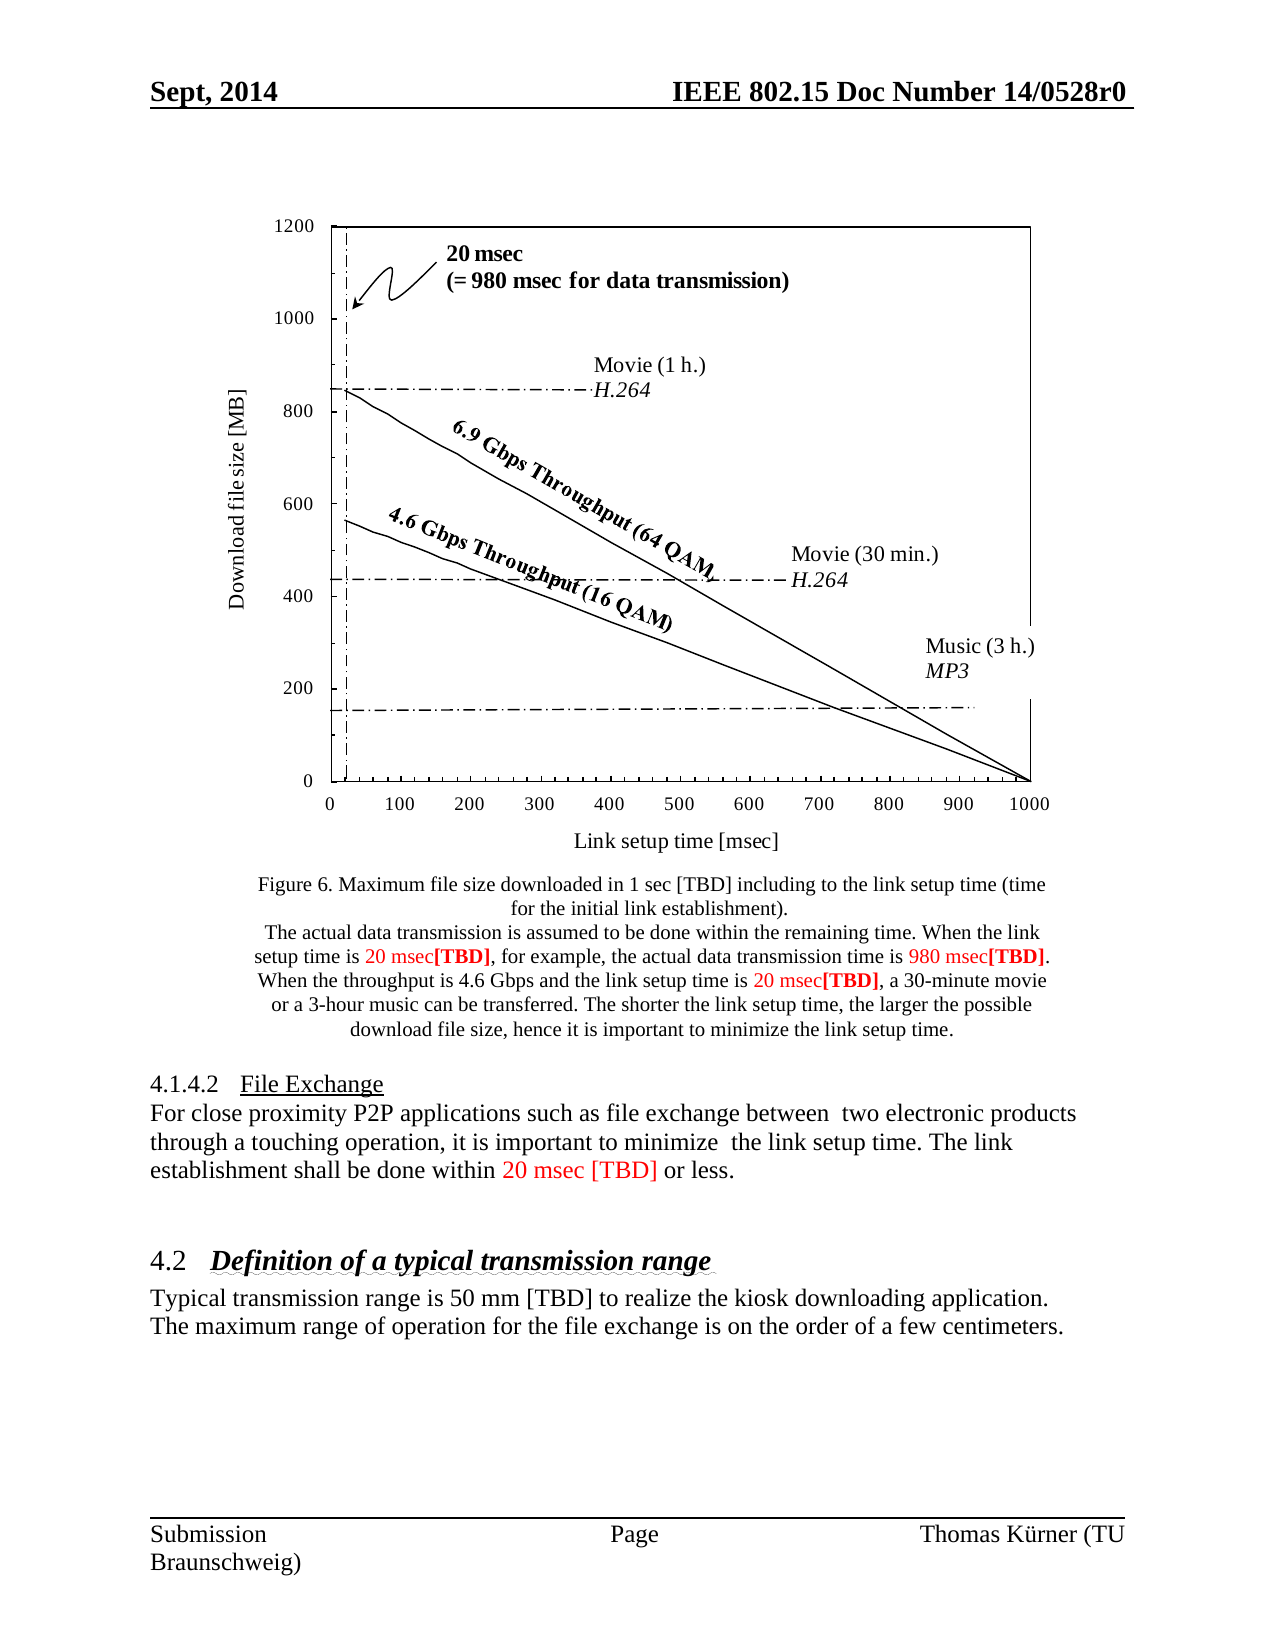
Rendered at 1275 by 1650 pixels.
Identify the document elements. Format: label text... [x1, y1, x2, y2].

text Typical transmission range is 50 mm [TBD] to realize the kiosk downloading application. [150, 1283, 1125, 1311]
subtitle Definition of a typical transmission range [150, 1243, 1125, 1276]
text The maximum range of operation for the file exchange is on the order of a few centimeters. [150, 1311, 1125, 1340]
subtitle File Exchange [150, 1069, 1125, 1098]
text Figure 6. Maximum file size downloaded in 1 sec [TBD] including to the link setup time (time for the initial link establishment). The actual data transmission is assumed to be done within the remaining time. When the link setup time is 20 msec[TBD], for example, the actual data transmission time is 980 msec[TBD]. When the throughput is 4.6 Gbps and the link setup time is 20 msec[TBD], a 30-minute movie or a 3-hour music can be transferred. The shorter the link setup time, the larger the possible download file size, hence it is important to minimize the link setup time. [253, 872, 1051, 1041]
text For close proximity P2P applications such as file exchange between two electronic products through a touching operation, it is important to minimize the link setup time. The link establishment shall be done within 20 msec [TBD] or less. [150, 1098, 1125, 1184]
